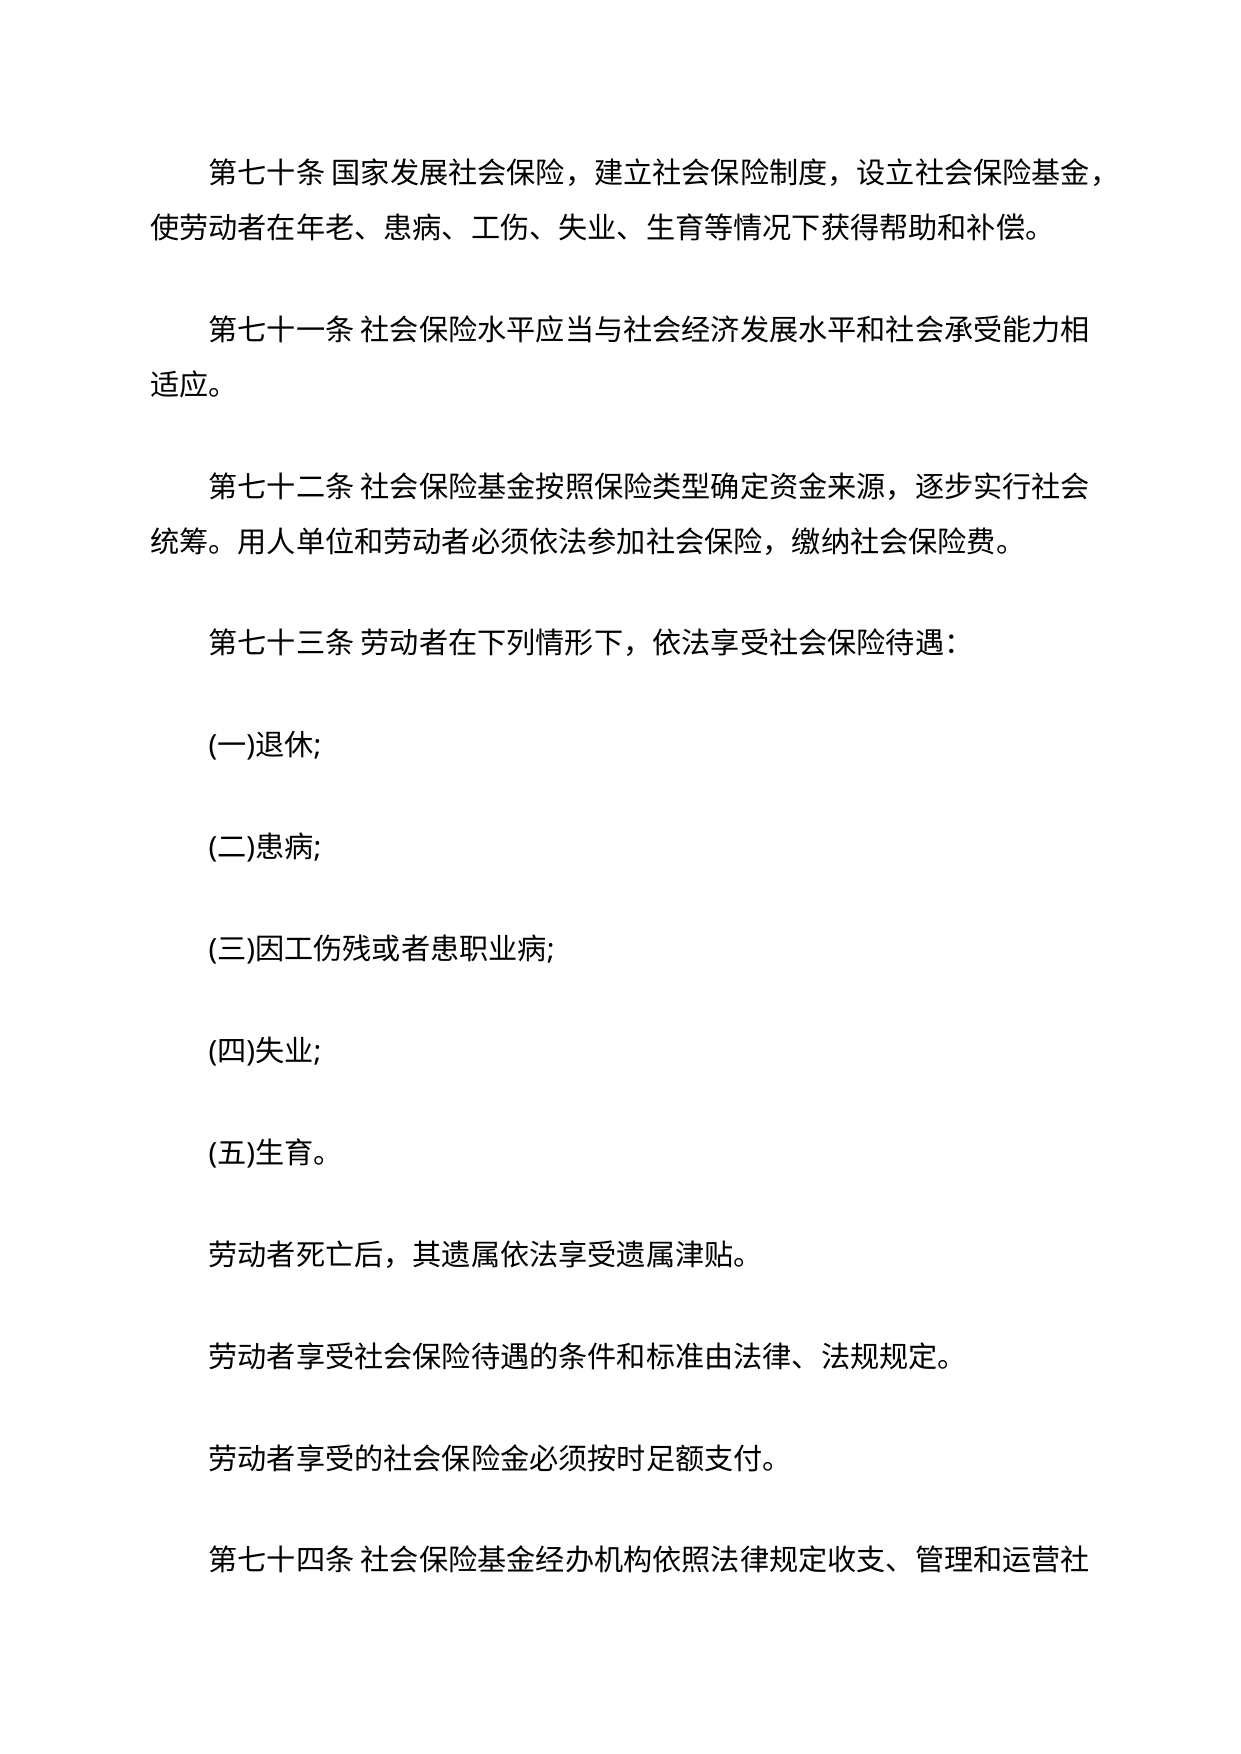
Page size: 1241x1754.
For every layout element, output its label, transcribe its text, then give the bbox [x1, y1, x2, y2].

text 第七十条 国家发展社会保险，建立社会保险制度，设立社会保险基金，使劳动者在年老、患病、工伤、失业、生育等情况下获得帮助和补偿。 [150, 150, 1090, 247]
text 第七十二条 社会保险基金按照保险类型确定资金来源，逐步实行社会统筹。用人单位和劳动者必须依法参加社会保险，缴纳社会保险费。 [150, 463, 1090, 561]
text (四)失业; [150, 1028, 1090, 1070]
text (三)因工伤残或者患职业病; [150, 926, 1090, 968]
text 第七十一条 社会保险水平应当与社会经济发展水平和社会承受能力相适应。 [150, 307, 1090, 404]
text (二)患病; [150, 824, 1090, 866]
text (五)生育。 [150, 1130, 1090, 1172]
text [150, 1537, 1090, 1579]
text 劳动者享受社会保险待遇的条件和标准由法律、法规规定。 [150, 1333, 1090, 1376]
text 劳动者死亡后，其遗属依法享受遗属津贴。 [150, 1232, 1090, 1274]
text 劳动者享受的社会保险金必须按时足额支付。 [150, 1435, 1090, 1477]
text (一)退休; [150, 722, 1090, 764]
text 第七十三条 劳动者在下列情形下，依法享受社会保险待遇： [150, 620, 1090, 662]
